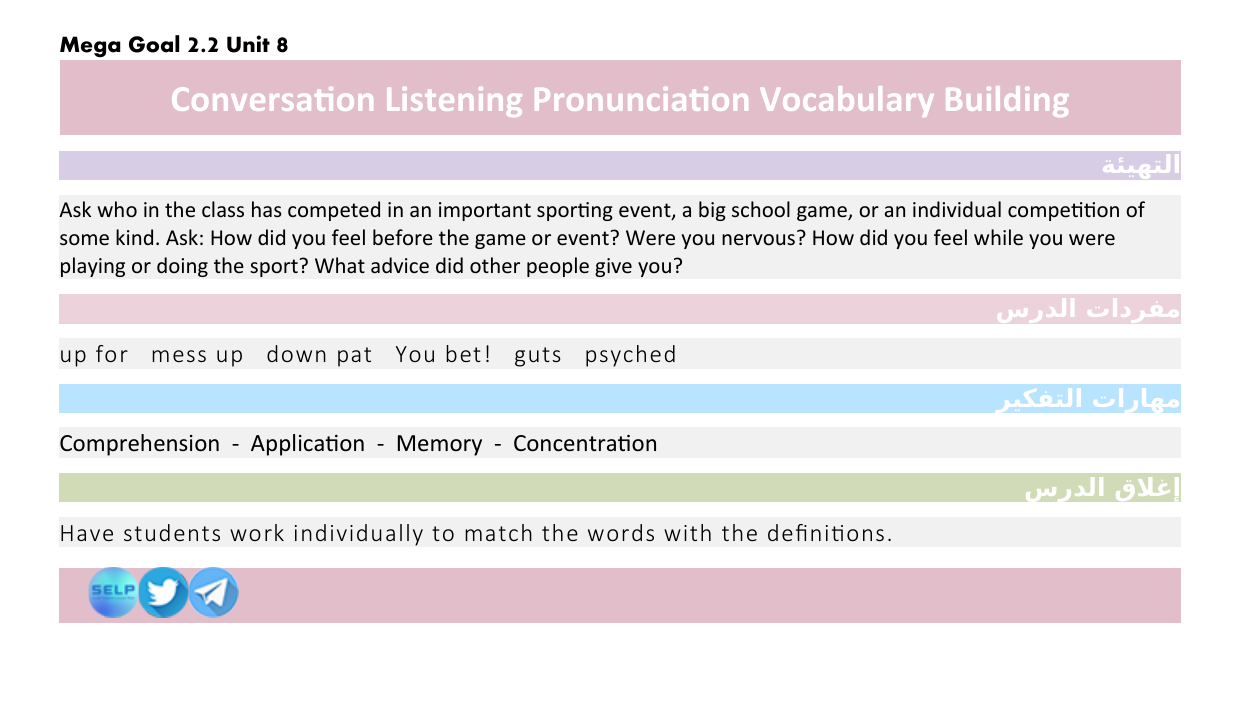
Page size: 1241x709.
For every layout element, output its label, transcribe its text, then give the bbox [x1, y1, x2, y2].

text مفردات الدرس [59, 294, 1181, 324]
text إغلاق الدرس [59, 473, 1181, 502]
text مهارات التفكير [59, 384, 1181, 413]
text التهيئة [59, 151, 1181, 180]
picture [88, 567, 239, 618]
